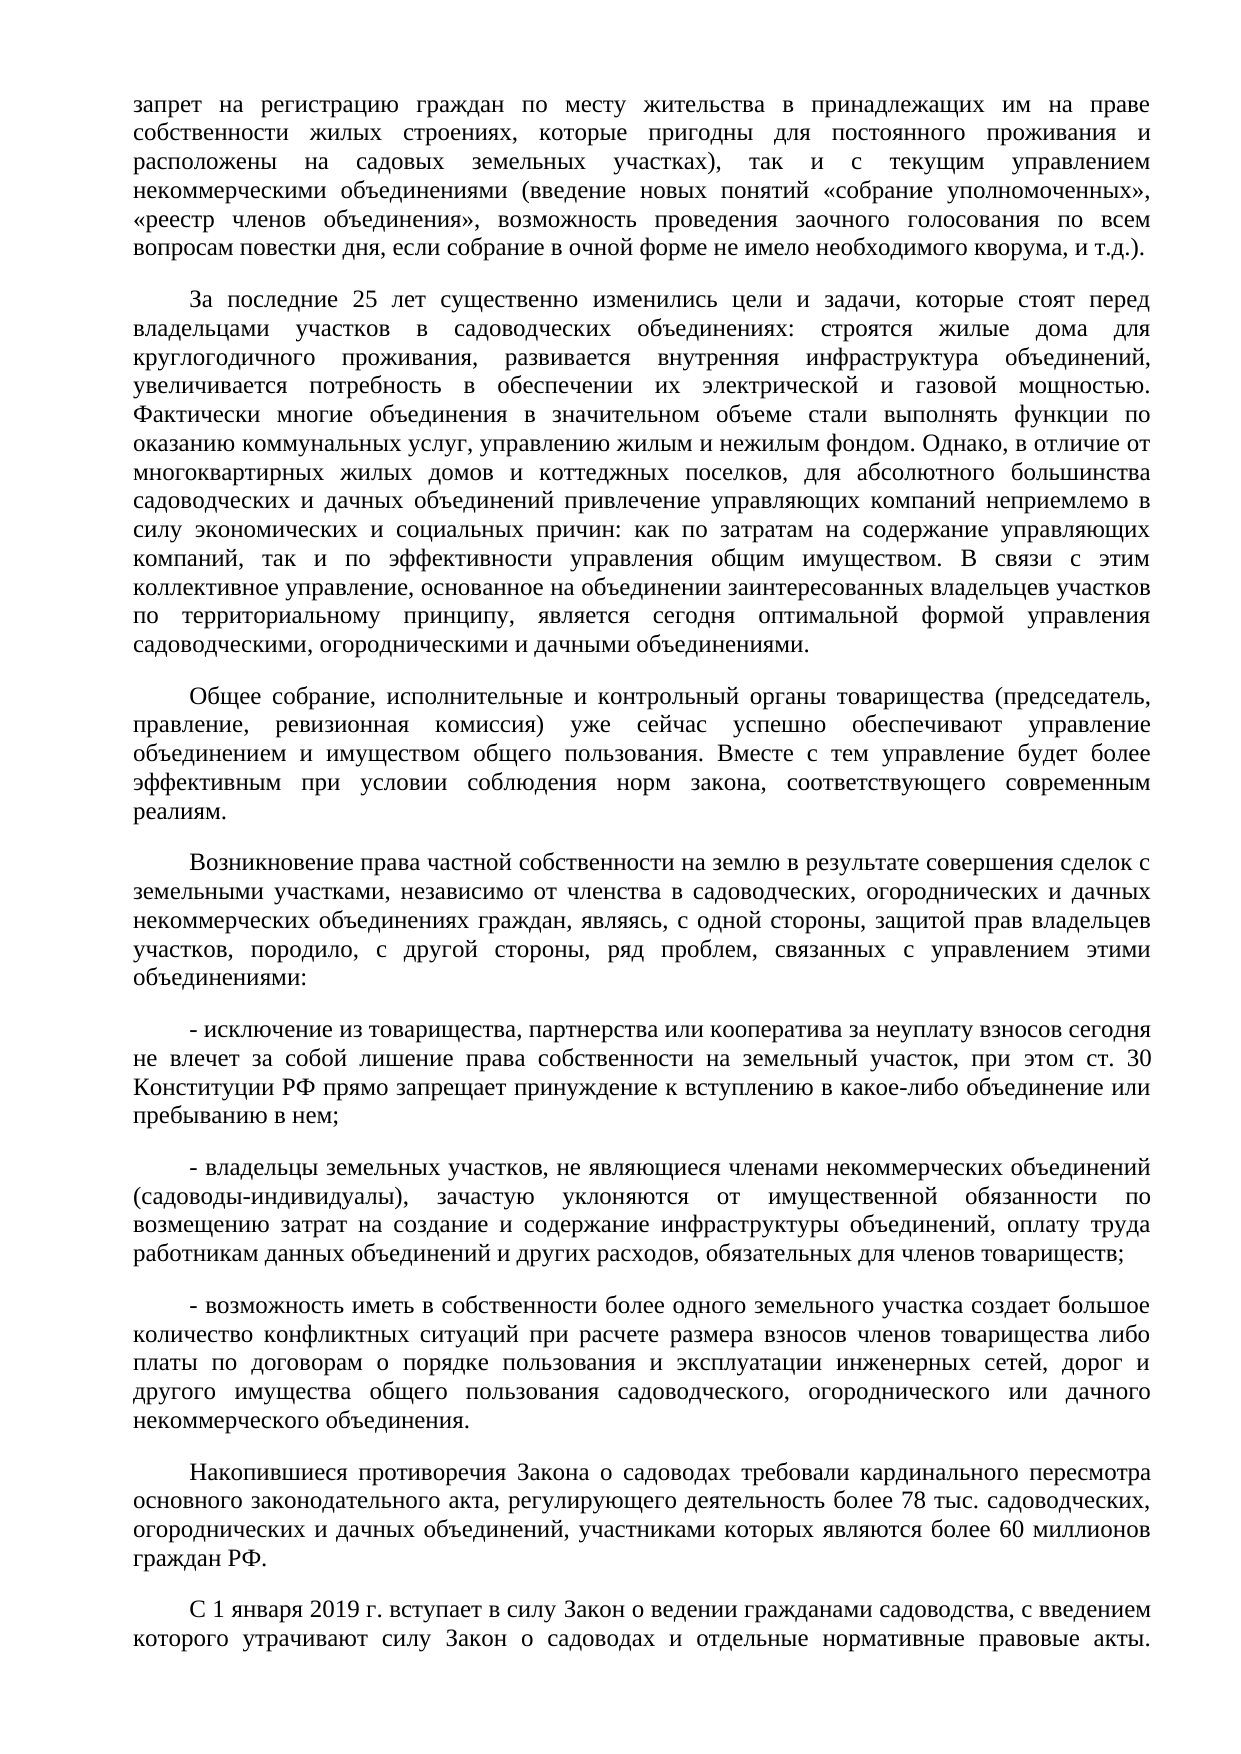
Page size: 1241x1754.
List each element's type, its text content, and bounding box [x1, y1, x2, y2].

text - владельцы земельных участков, не являющиеся членами некоммерческих объединений (садоводы-индивидуалы), зачастую уклоняются от имущественной обязанности по возмещению затрат на создание и содержание инфраструктуры объединений, оплату труда работникам данных объединений и других расходов, обязательных для членов товариществ; [133, 1152, 1152, 1267]
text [133, 89, 1152, 261]
text Общее собрание, исполнительные и контрольный органы товарищества (председатель, правление, ревизионная комиссия) уже сейчас успешно обеспечивают управление объединением и имуществом общего пользования. Вместе с тем управление будет более эффективным при условии соблюдения норм закона, соответствующего современным реалиям. [133, 681, 1152, 824]
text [133, 1594, 1152, 1652]
text Накопившиеся противоречия Закона о садоводах требовали кардинального пересмотра основного законодательного акта, регулирующего деятельность более 78 тыс. садоводческих, огороднических и дачных объединений, участниками которых являются более 60 миллионов граждан РФ. [133, 1457, 1152, 1572]
text За последние 25 лет существенно изменились цели и задачи, которые стоят перед владельцами участков в садоводческих объединениях: строятся жилые дома для круглогодичного проживания, развивается внутренняя инфраструктура объединений, увеличивается потребность в обеспечении их электрической и газовой мощностью. Фактически многие объединения в значительном объеме стали выполнять функции по оказанию коммунальных услуг, управлению жилым и нежилым фондом. Однако, в отличие от многоквартирных жилых домов и коттеджных поселков, для абсолютного большинства садоводческих и дачных объединений привлечение управляющих компаний неприемлемо в силу экономических и социальных причин: как по затратам на содержание управляющих компаний, так и по эффективности управления общим имуществом. В связи с этим коллективное управление, основанное на объединении заинтересованных владельцев участков по территориальному принципу, является сегодня оптимальной формой управления садоводческими, огородническими и дачными объединениями. [133, 284, 1152, 658]
text Возникновение права частной собственности на землю в результате совершения сделок с земельными участками, независимо от членства в садоводческих, огороднических и дачных некоммерческих объединениях граждан, являясь, с одной стороны, защитой прав владельцев участков, породило, с другой стороны, ряд проблем, связанных с управлением этими объединениями: [133, 847, 1152, 991]
text - исключение из товарищества, партнерства или кооператива за неуплату взносов сегодня не влечет за собой лишение права собственности на земельный участок, при этом ст. 30 Конституции РФ прямо запрещает принуждение к вступлению в какое-либо объединение или пребыванию в нем; [133, 1014, 1152, 1129]
text - возможность иметь в собственности более одного земельного участка создает большое количество конфликтных ситуаций при расчете размера взносов членов товарищества либо платы по договорам о порядке пользования и эксплуатации инженерных сетей, дорог и другого имущества общего пользования садоводческого, огороднического или дачного некоммерческого объединения. [133, 1290, 1152, 1434]
